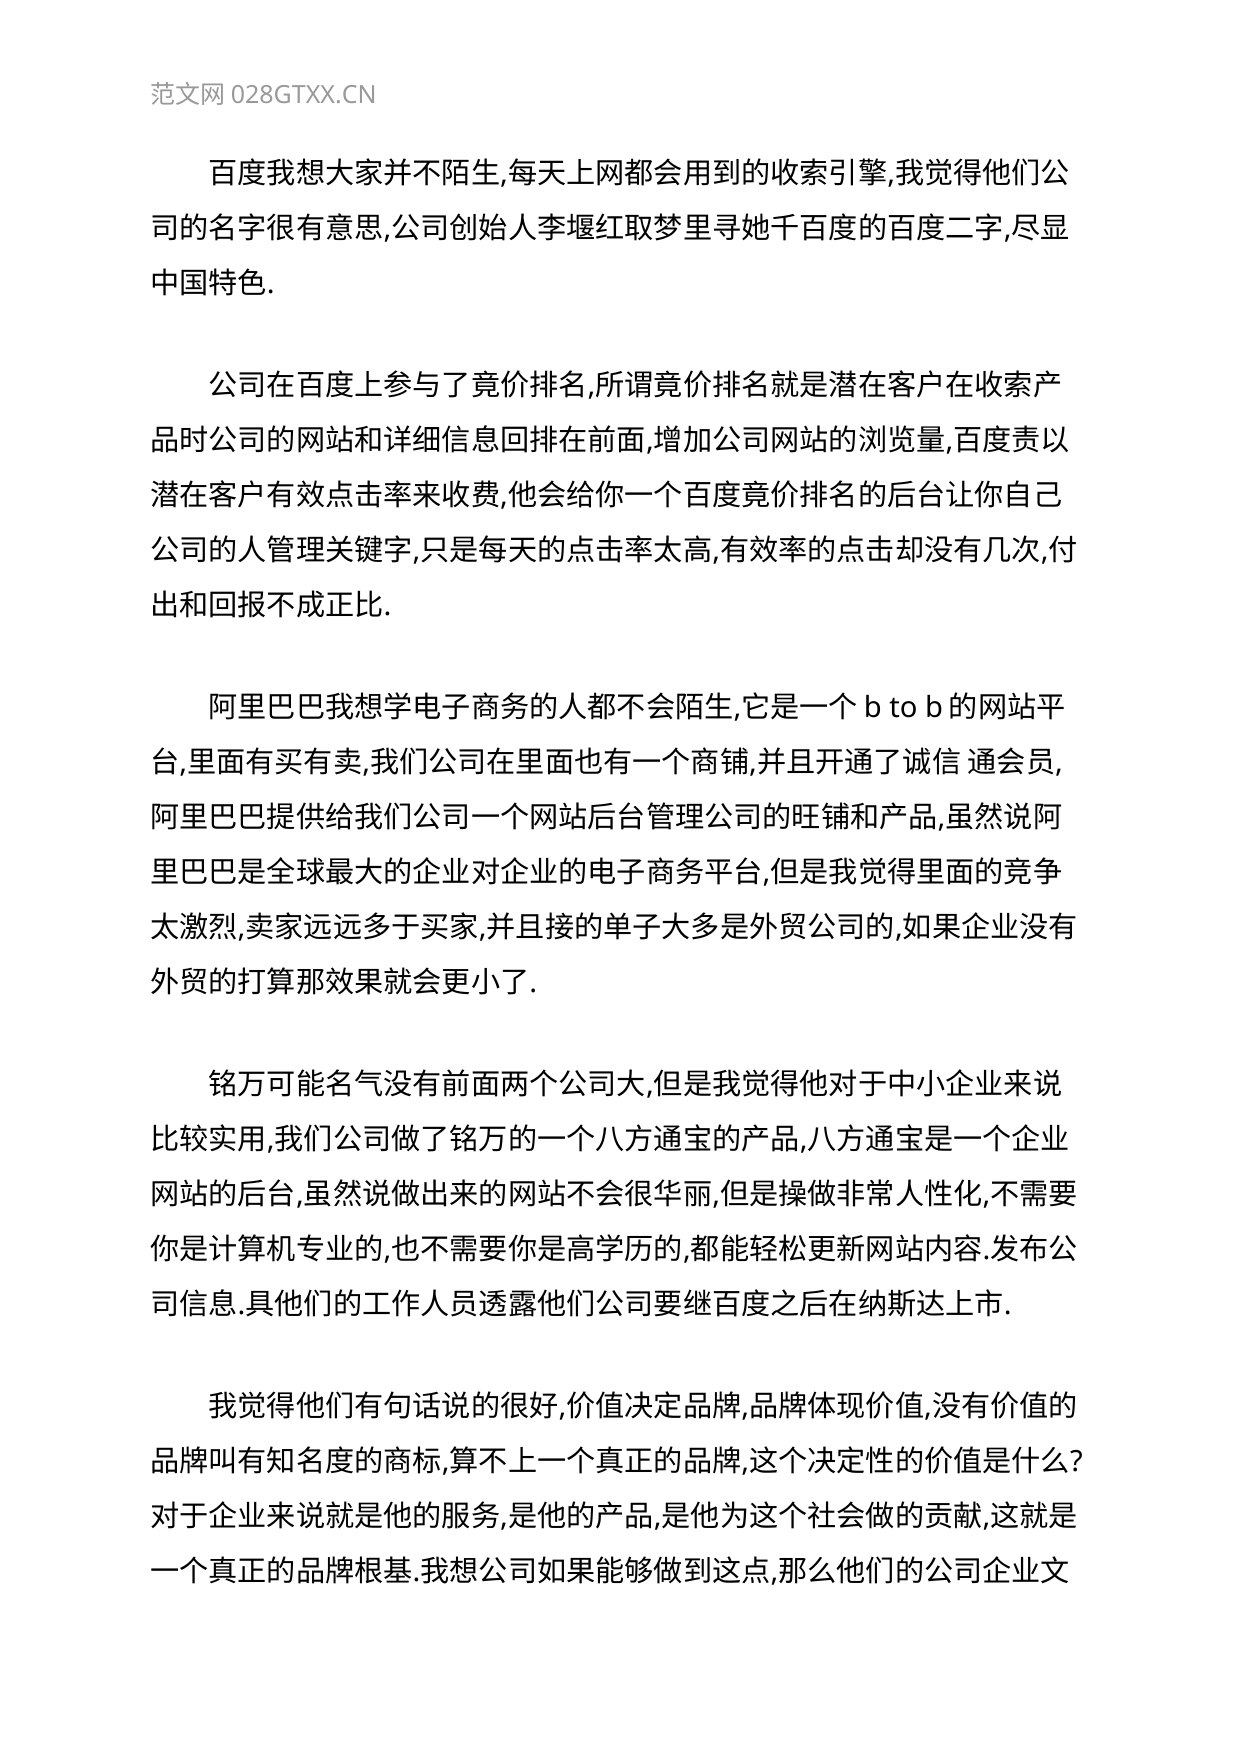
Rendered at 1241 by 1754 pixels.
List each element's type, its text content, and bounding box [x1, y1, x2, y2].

text 公司在百度上参与了竟价排名,所谓竟价排名就是潜在客户在收索产品时公司的网站和详细信息回排在前面,增加公司网站的浏览量,百度责以潜在客户有效点击率来收费,他会给你一个百度竟价排名的后台让你自己公司的人管理关键字,只是每天的点击率太高,有效率的点击却没有几次,付出和回报不成正比. [150, 362, 1090, 624]
text 百度我想大家并不陌生,每天上网都会用到的收索引擎,我觉得他们公司的名字很有意思,公司创始人李堰红取梦里寻她千百度的百度二字,尽显中国特色. [150, 150, 1090, 302]
text 阿里巴巴我想学电子商务的人都不会陌生,它是一个b to b的网站平台,里面有买有卖,我们公司在里面也有一个商铺,并且开通了诚信 通会员,阿里巴巴提供给我们公司一个网站后台管理公司的旺铺和产品,虽然说阿里巴巴是全球最大的企业对企业的电子商务平台,但是我觉得里面的竞争太激烈,卖家远远多于买家,并且接的单子大多是外贸公司的,如果企业没有外贸的打算那效果就会更小了. [150, 684, 1090, 1001]
text 铭万可能名气没有前面两个公司大,但是我觉得他对于中小企业来说比较实用,我们公司做了铭万的一个八方通宝的产品,八方通宝是一个企业网站的后台,虽然说做出来的网站不会很华丽,但是操做非常人性化,不需要你是计算机专业的,也不需要你是高学历的,都能轻松更新网站内容.发布公司信息.具他们的工作人员透露他们公司要继百度之后在纳斯达上市. [150, 1061, 1090, 1323]
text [150, 1383, 1090, 1590]
